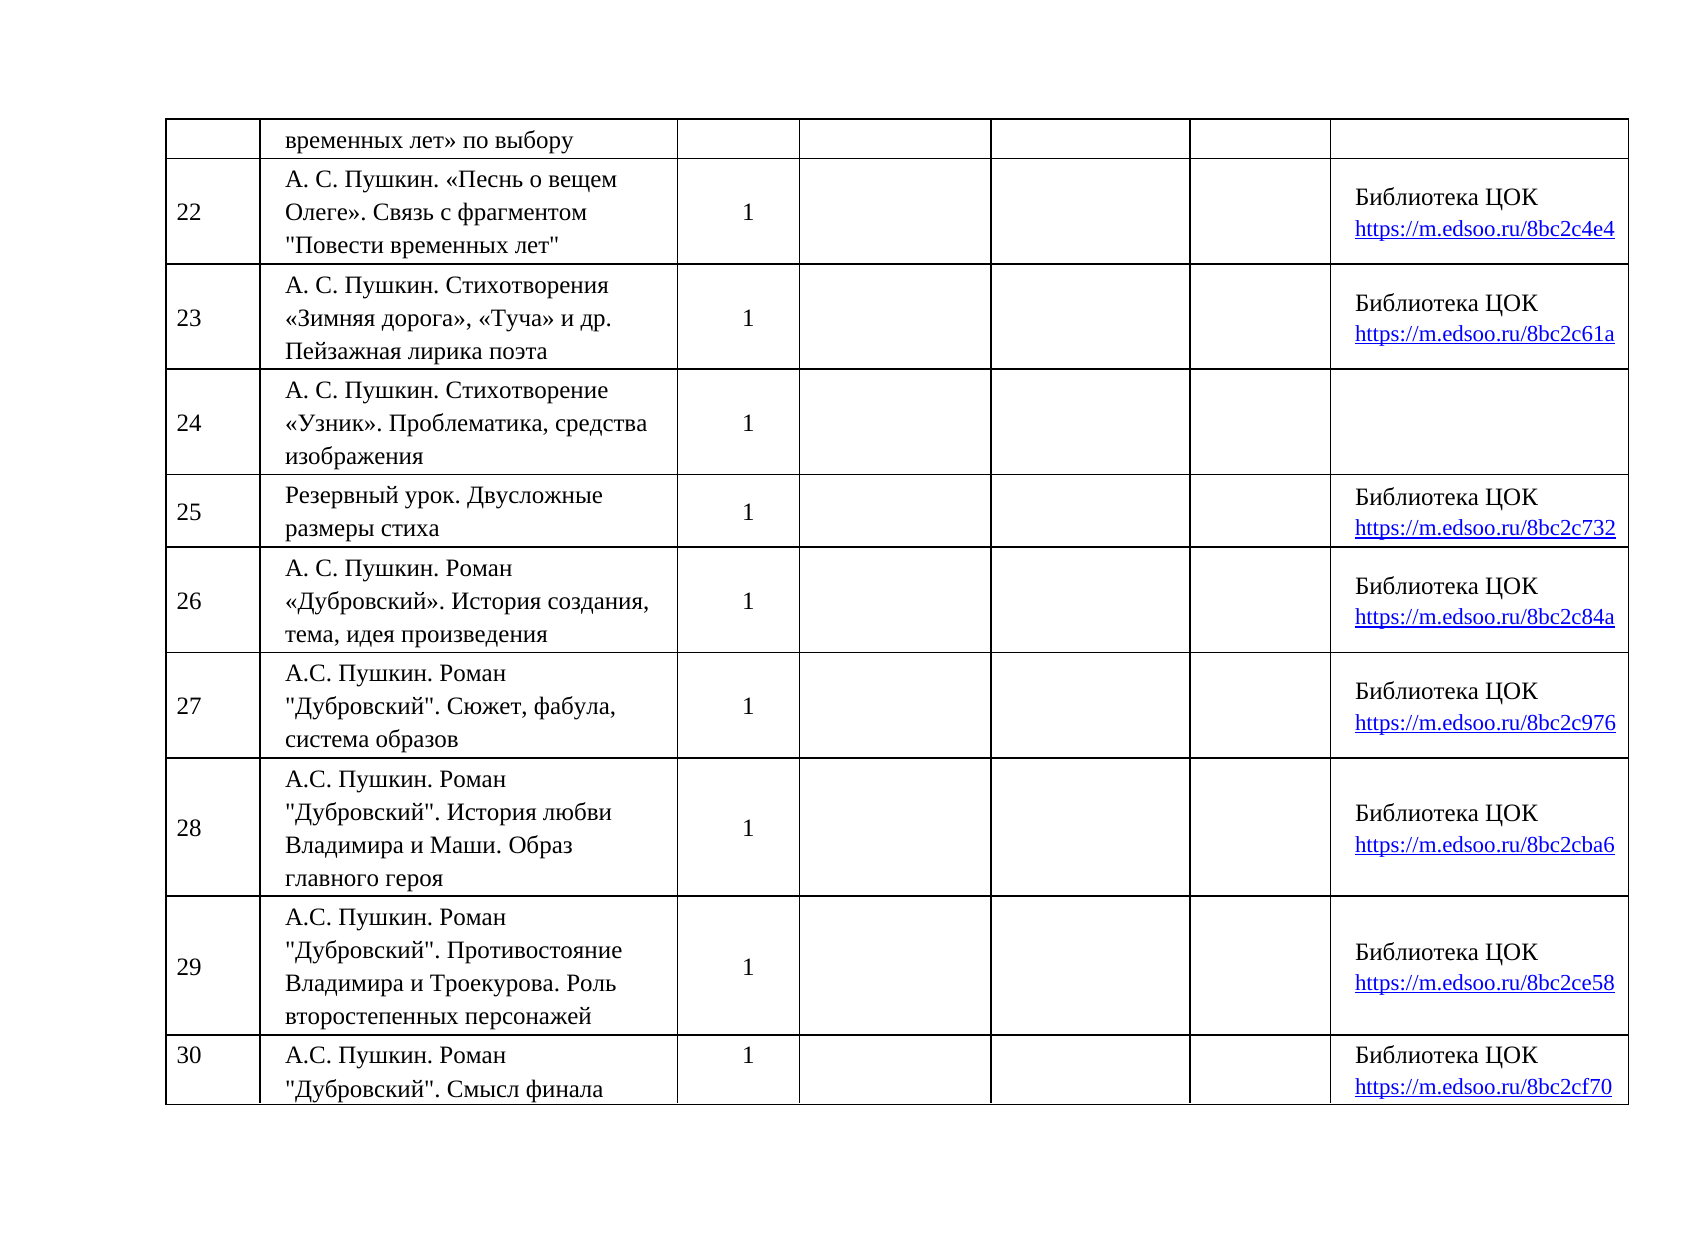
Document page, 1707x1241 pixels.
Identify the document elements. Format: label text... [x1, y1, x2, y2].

table_cell [1191, 120, 1330, 157]
table_cell [1191, 265, 1330, 368]
table_cell А. С. Пушкин. Стихотворения «Зимняя дорога», «Туча» и др. Пейзажная лирика поэта [261, 265, 677, 368]
table_cell 24 [167, 370, 259, 474]
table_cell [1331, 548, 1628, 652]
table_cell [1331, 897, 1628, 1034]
table_cell [1191, 370, 1330, 474]
table_cell Библиотека ЦОК https://m.edsoo.ru/8bc2c61a [1331, 265, 1628, 368]
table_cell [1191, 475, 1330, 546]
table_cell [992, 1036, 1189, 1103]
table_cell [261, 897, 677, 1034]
table_cell [800, 265, 990, 368]
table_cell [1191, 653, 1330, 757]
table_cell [261, 120, 677, 157]
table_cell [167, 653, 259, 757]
table_cell [1191, 159, 1330, 263]
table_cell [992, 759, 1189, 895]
table_cell 22 [167, 159, 259, 263]
table_cell [800, 370, 990, 474]
table_cell Библиотека ЦОК https://m.edsoo.ru/8bc2c4e4 [1331, 159, 1628, 263]
table_cell А. С. Пушкин. Стихотворение «Узник». Проблематика, средства изображения [261, 370, 677, 474]
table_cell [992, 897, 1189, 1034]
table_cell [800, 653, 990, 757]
table_cell [992, 370, 1189, 474]
table_cell 21 [167, 120, 259, 157]
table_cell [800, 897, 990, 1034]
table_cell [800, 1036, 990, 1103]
table_cell [992, 159, 1189, 263]
table_cell [1331, 120, 1628, 157]
table_cell 1 [678, 265, 799, 368]
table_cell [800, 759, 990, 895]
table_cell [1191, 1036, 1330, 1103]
table_cell 1 [678, 120, 799, 157]
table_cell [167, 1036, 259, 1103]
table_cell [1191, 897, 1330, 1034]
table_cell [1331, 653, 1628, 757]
table_cell [992, 120, 1189, 157]
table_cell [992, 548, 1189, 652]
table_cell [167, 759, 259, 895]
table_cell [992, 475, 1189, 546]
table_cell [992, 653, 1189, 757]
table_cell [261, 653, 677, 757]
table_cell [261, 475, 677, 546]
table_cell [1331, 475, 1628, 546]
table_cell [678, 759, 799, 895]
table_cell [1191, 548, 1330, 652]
table_cell 23 [167, 265, 259, 368]
table_cell 1 [678, 370, 799, 474]
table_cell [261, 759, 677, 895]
table_cell А. С. Пушкин. «Песнь о вещем Олеге». Связь с фрагментом "Повести временных лет" [261, 159, 677, 263]
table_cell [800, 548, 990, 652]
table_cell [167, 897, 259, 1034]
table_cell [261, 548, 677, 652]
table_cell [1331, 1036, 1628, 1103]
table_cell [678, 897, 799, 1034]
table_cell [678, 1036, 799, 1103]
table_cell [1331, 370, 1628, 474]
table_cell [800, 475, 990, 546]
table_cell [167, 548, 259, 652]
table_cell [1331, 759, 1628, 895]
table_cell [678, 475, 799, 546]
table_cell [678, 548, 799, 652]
table_cell 1 [678, 159, 799, 263]
table_cell [992, 265, 1189, 368]
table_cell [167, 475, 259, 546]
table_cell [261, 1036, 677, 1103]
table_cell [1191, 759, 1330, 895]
table_cell [800, 120, 990, 157]
table_cell [800, 159, 990, 263]
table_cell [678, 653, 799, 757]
